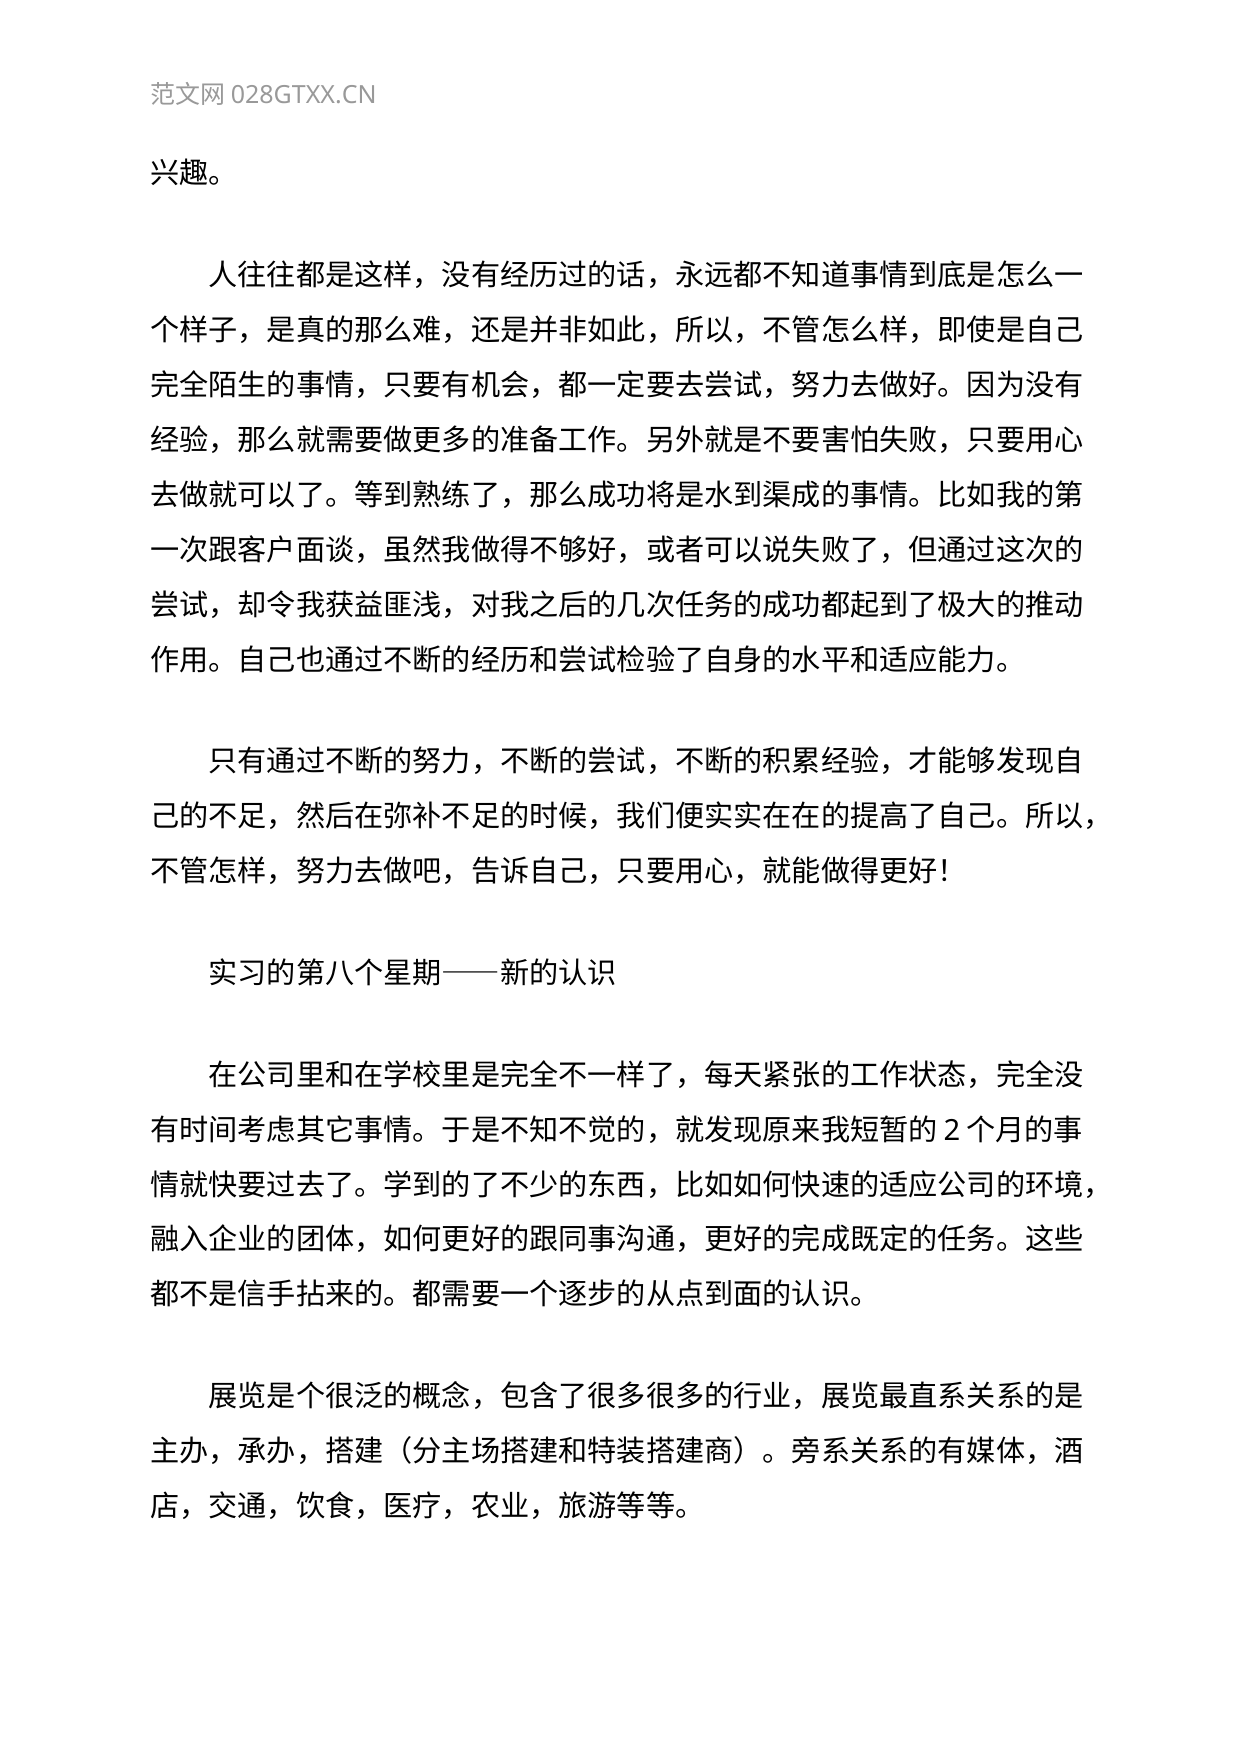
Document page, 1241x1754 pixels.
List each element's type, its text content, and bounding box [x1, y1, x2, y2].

text 在公司里和在学校里是完全不一样了，每天紧张的工作状态，完全没有时间考虑其它事情。于是不知不觉的，就发现原来我短暂的2个月的事情就快要过去了。学到的了不少的东西，比如如何快速的适应公司的环境，融入企业的团体，如何更好的跟同事沟通，更好的完成既定的任务。这些都不是信手拈来的。都需要一个逐步的从点到面的认识。 [150, 1051, 1090, 1313]
text 实习的第八个星期——新的认识 [150, 949, 1090, 992]
text 只有通过不断的努力，不断的尝试，不断的积累经验，才能够发现自己的不足，然后在弥补不足的时候，我们便实实在在的提高了自己。所以，不管怎样，努力去做吧，告诉自己，只要用心，就能做得更好！ [150, 738, 1090, 890]
text 人往往都是这样，没有经历过的话，永远都不知道事情到底是怎么一个样子，是真的那么难，还是并非如此，所以，不管怎么样，即使是自己完全陌生的事情，只要有机会，都一定要去尝试，努力去做好。因为没有经验，那么就需要做更多的准备工作。另外就是不要害怕失败，只要用心去做就可以了。等到熟练了，那么成功将是水到渠成的事情。比如我的第一次跟客户面谈，虽然我做得不够好，或者可以说失败了，但通过这次的尝试，却令我获益匪浅，对我之后的几次任务的成功都起到了极大的推动作用。自己也通过不断的经历和尝试检验了自身的水平和适应能力。 [150, 252, 1090, 678]
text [150, 150, 1090, 192]
text 展览是个很泛的概念，包含了很多很多的行业，展览最直系关系的是主办，承办，搭建（分主场搭建和特装搭建商）。旁系关系的有媒体，酒店，交通，饮食，医疗，农业，旅游等等。 [150, 1373, 1090, 1525]
